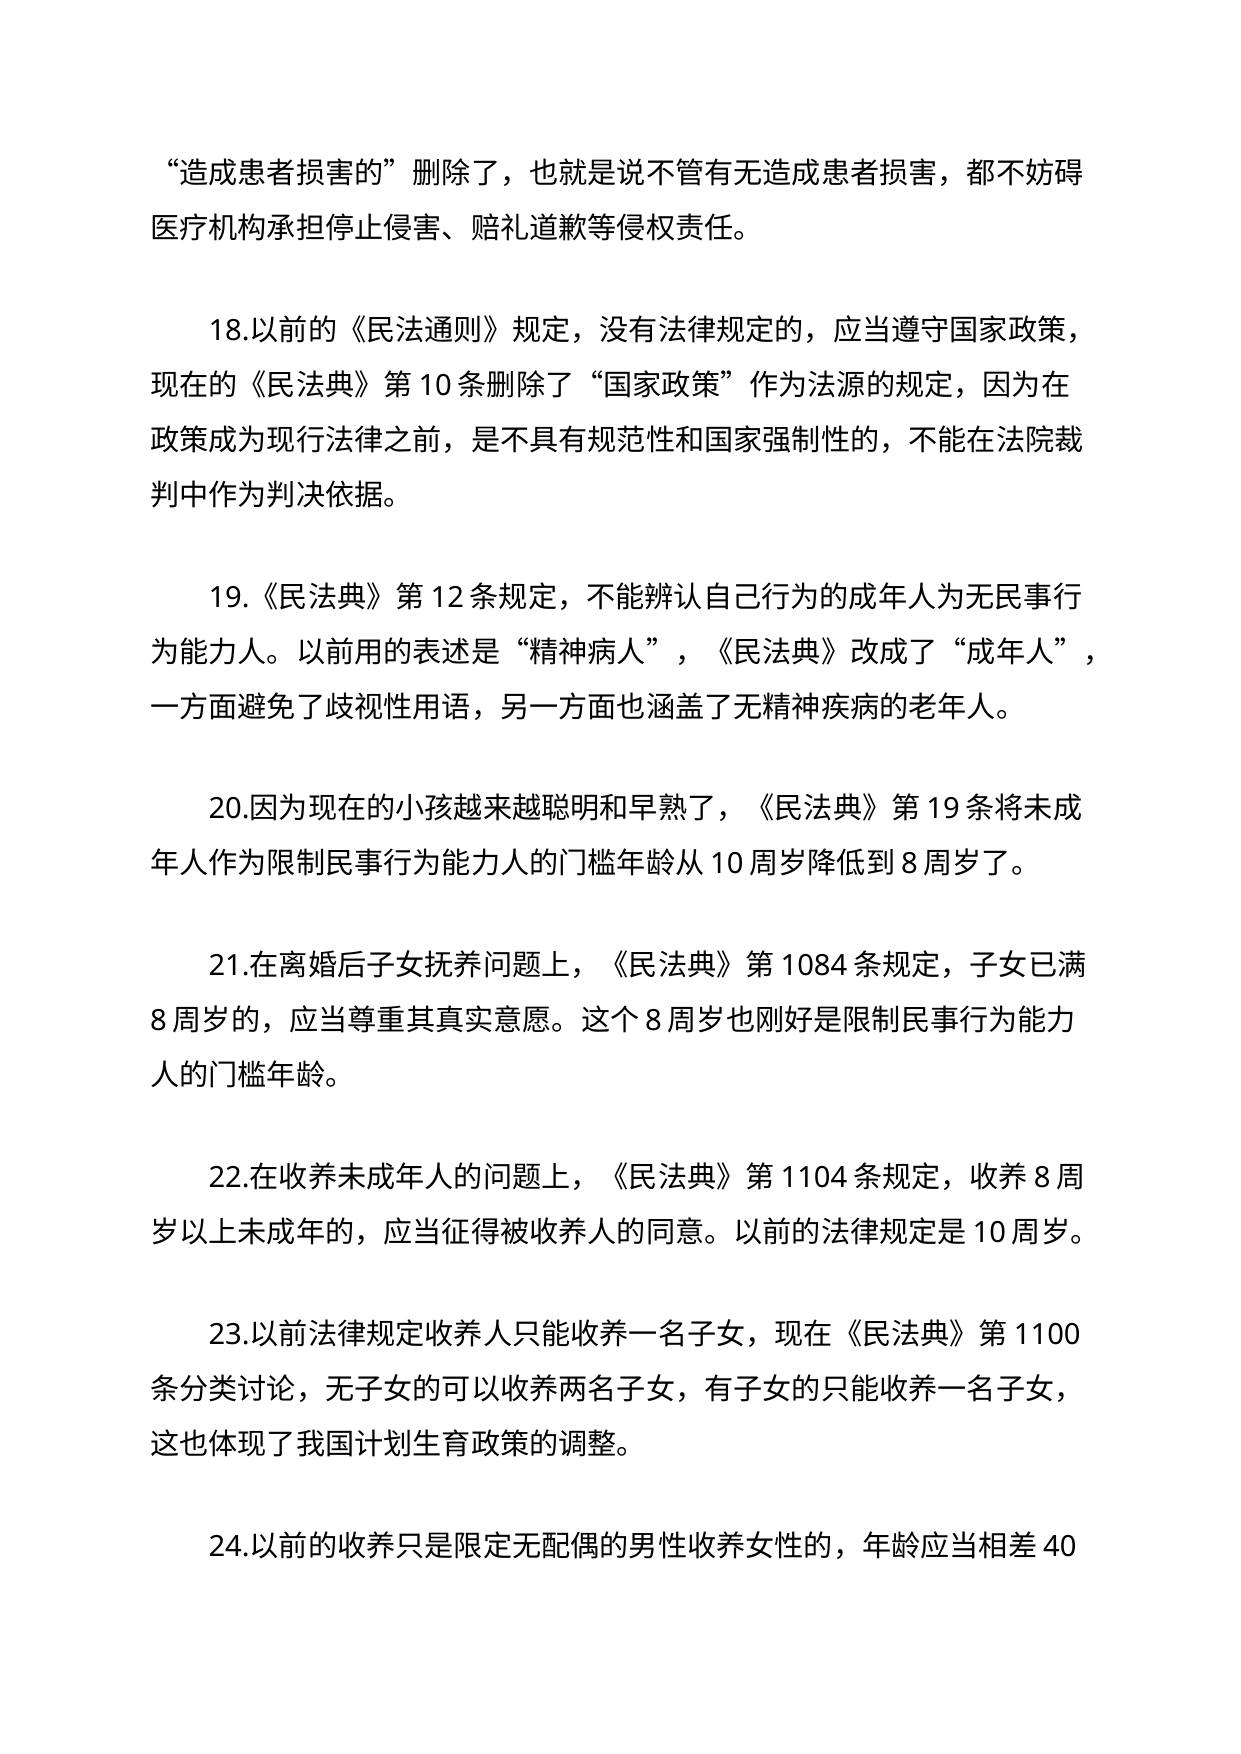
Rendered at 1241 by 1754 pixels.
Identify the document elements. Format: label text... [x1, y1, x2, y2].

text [150, 150, 1090, 247]
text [150, 1522, 1090, 1565]
text 21.在离婚后子女抚养问题上，《民法典》第1084条规定，子女已满8周岁的，应当尊重其真实意愿。这个8周岁也刚好是限制民事行为能力人的门槛年龄。 [150, 942, 1090, 1094]
text 19.《民法典》第12条规定，不能辨认自己行为的成年人为无民事行为能力人。以前用的表述是“精神病人”，《民法典》改成了“成年人”，一方面避免了歧视性用语，另一方面也涵盖了无精神疾病的老年人。 [150, 573, 1090, 726]
text 22.在收养未成年人的问题上，《民法典》第1104条规定，收养8周岁以上未成年的，应当征得被收养人的同意。以前的法律规定是10周岁。 [150, 1154, 1090, 1251]
text 23.以前法律规定收养人只能收养一名子女，现在《民法典》第1100条分类讨论，无子女的可以收养两名子女，有子女的只能收养一名子女，这也体现了我国计划生育政策的调整。 [150, 1311, 1090, 1463]
text 20.因为现在的小孩越来越聪明和早熟了，《民法典》第19条将未成年人作为限制民事行为能力人的门槛年龄从10周岁降低到8周岁了。 [150, 785, 1090, 882]
text 18.以前的《民法通则》规定，没有法律规定的，应当遵守国家政策，现在的《民法典》第10条删除了“国家政策”作为法源的规定，因为在政策成为现行法律之前，是不具有规范性和国家强制性的，不能在法院裁判中作为判决依据。 [150, 307, 1090, 514]
